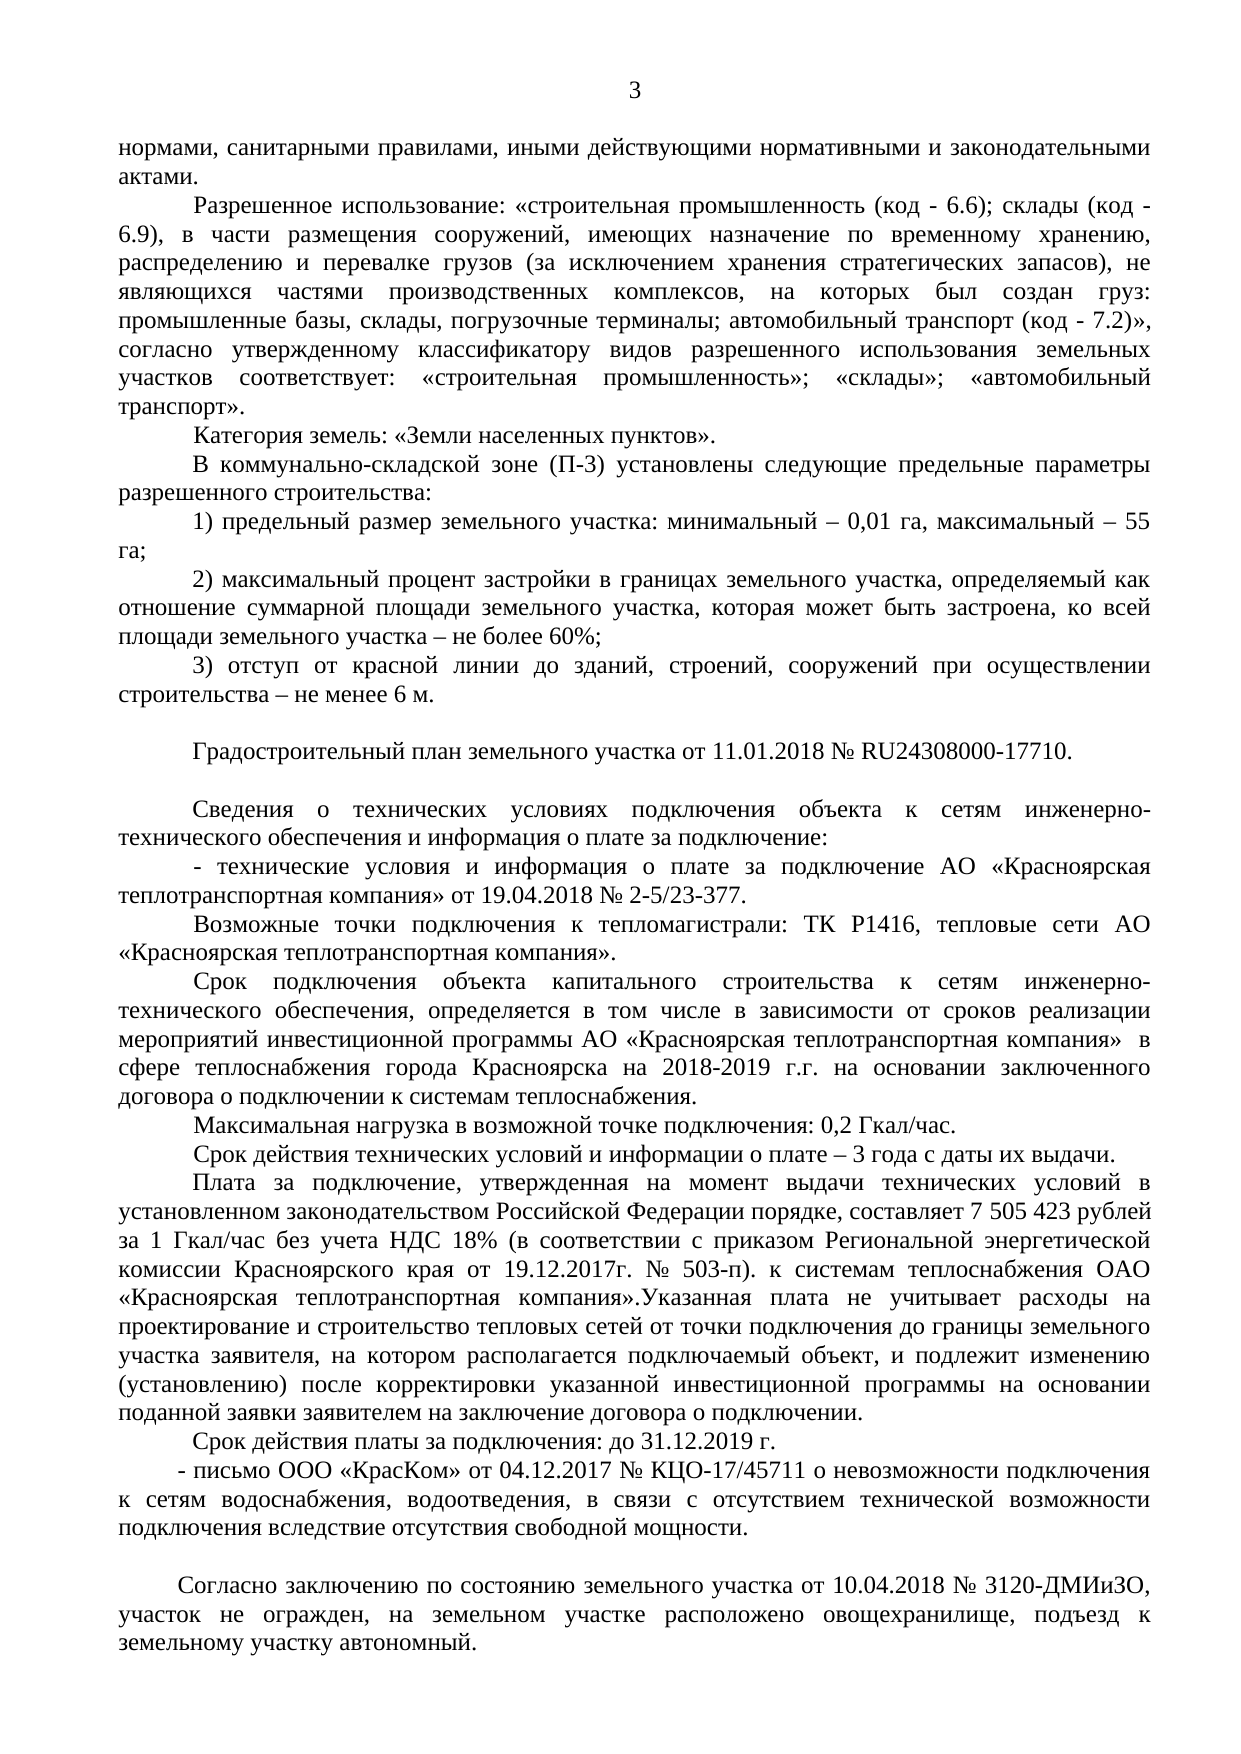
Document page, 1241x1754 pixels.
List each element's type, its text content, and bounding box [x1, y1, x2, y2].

text Градостроительный план земельного участка от 11.01.2018 № RU24308000-17710. [118, 736, 1152, 765]
text Разрешенное использование: «строительная промышленность (код - 6.6); склады (код - 6.9), в части размещения сооружений, имеющих назначение по временному хранению, распределению и перевалке грузов (за исключением хранения стратегических запасов), не являющихся частями производственных комплексов, на которых был создан груз: промышленные базы, склады, погрузочные терминалы; автомобильный транспорт (код - 7.2)», согласно утвержденному классификатору видов разрешенного использования земельных участков соответствует: «строительная промышленность»; «склады»; «автомобильный транспорт». [118, 190, 1152, 420]
text В коммунально-складской зоне (П-3) установлены следующие предельные параметры разрешенного строительства: [118, 449, 1152, 506]
text 2) максимальный процент застройки в границах земельного участка, определяемый как отношение суммарной площади земельного участка, которая может быть застроена, ко всей площади земельного участка – не более 60%; [118, 564, 1152, 650]
text Срок действия платы за подключения: до 31.12.2019 г. [118, 1426, 1152, 1455]
text Согласно заключению по состоянию земельного участка от 10.04.2018 № 3120-ДМИиЗО, участок не огражден, на земельном участке расположено овощехранилище, подъезд к земельному участку автономный. [118, 1570, 1152, 1656]
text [118, 132, 1152, 190]
text Возможные точки подключения к тепломагистрали: ТК Р1416, тепловые сети АО «Красноярская теплотранспортная компания». [118, 909, 1152, 966]
text Сведения о технических условиях подключения объекта к сетям инженерно-технического обеспечения и информация о плате за подключение: [118, 794, 1152, 851]
text Категория земель: «Земли населенных пунктов». [118, 420, 1152, 449]
text - письмо ООО «КрасКом» от 04.12.2017 № КЦО-17/45711 о невозможности подключения к сетям водоснабжения, водоотведения, в связи с отсутствием технической возможности подключения вследствие отсутствия свободной мощности. [118, 1455, 1152, 1541]
text Срок действия технических условий и информации о плате – 3 года с даты их выдачи. [118, 1139, 1152, 1167]
text Максимальная нагрузка в возможной точке подключения: 0,2 Гкал/час. [118, 1110, 1152, 1139]
text - технические условия и информация о плате за подключение АО «Красноярская теплотранспортная компания» от 19.04.2018 № 2-5/23-377. [118, 851, 1152, 909]
text 3) отступ от красной линии до зданий, строений, сооружений при осуществлении строительства – не менее 6 м. [118, 650, 1152, 707]
text 1) предельный размер земельного участка: минимальный – 0,01 га, максимальный – 55 га; [118, 506, 1152, 564]
text Срок подключения объекта капитального строительства к сетям инженерно-технического обеспечения, определяется в том числе в зависимости от сроков реализации мероприятий инвестиционной программы АО «Красноярская теплотранспортная компания» в сфере теплоснабжения города Красноярска на 2018-2019 г.г. на основании заключенного договора о подключении к системам теплоснабжения. [118, 966, 1152, 1110]
text Плата за подключение, утвержденная на момент выдачи технических условий в установленном законодательством Российской Федерации порядке, составляет 7 505 423 рублей за 1 Гкал/час без учета НДС 18% (в соответствии с приказом Региональной энергетической комиссии Красноярского края от 19.12.2017г. № 503-п). к системам теплоснабжения ОАО «Красноярская теплотранспортная компания».Указанная плата не учитывает расходы на проектирование и строительство тепловых сетей от точки подключения до границы земельного участка заявителя, на котором располагается подключаемый объект, и подлежит изменению (установлению) после корректировки указанной инвестиционной программы на основании поданной заявки заявителем на заключение договора о подключении. [118, 1167, 1152, 1426]
